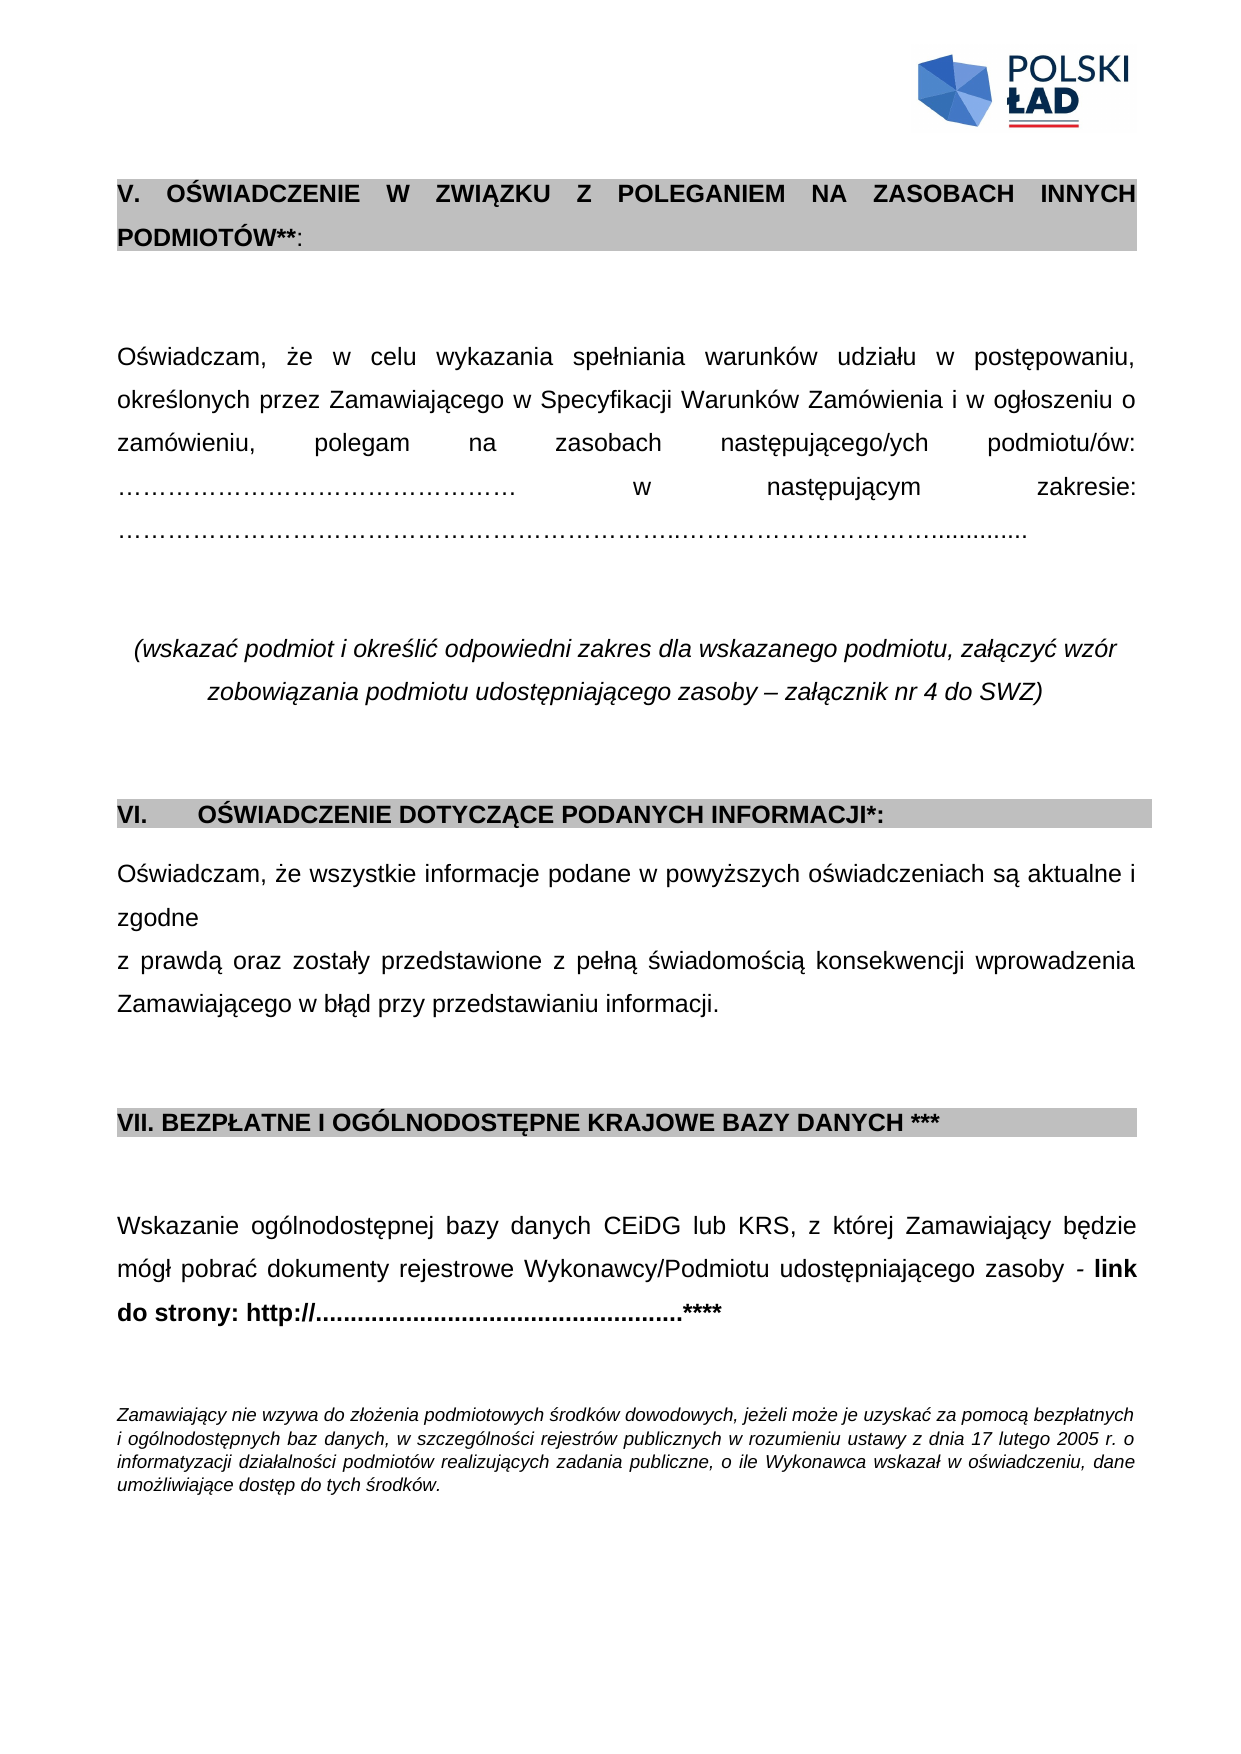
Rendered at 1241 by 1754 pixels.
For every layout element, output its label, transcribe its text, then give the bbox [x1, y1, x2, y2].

list OŚWIADCZENIE DOTYCZĄCE PODANYCH INFORMACJI*: [117, 799, 1152, 828]
text (wskazać podmiot i określić odpowiedni zakres dla wskazanego podmiotu, załączyć wzór zobowiązania podmiotu udostępniającego zasoby – załącznik nr 4 do SWZ) [117, 634, 1137, 706]
picture [911, 44, 1138, 133]
text Zamawiający nie wzywa do złożenia podmiotowych środków dowodowych, jeżeli może je uzyskać za pomocą bezpłatnych i ogólnodostępnych baz danych, w szczególności rejestrów publicznych w rozumieniu ustawy z dnia 17 lutego 2005 r. o informatyzacji działalności podmiotów realizujących zadania publiczne, o ile Wykonawca wskazał w oświadczeniu, dane umożliwiające dostęp do tych środków. [117, 1404, 1137, 1495]
text Oświadczam, że wszystkie informacje podane w powyższych oświadczeniach są aktualne i zgodne z prawdą oraz zostały przedstawione z pełną świadomością konsekwencji wprowadzenia Zamawiającego w błąd przy przedstawianiu informacji. [117, 859, 1137, 1017]
list BEZPŁATNE I OGÓLNODOSTĘPNE KRAJOWE BAZY DANYCH *** [117, 1108, 1137, 1137]
text V. OŚWIADCZENIE W ZWIĄZKU Z POLEGANIEM NA ZASOBACH INNYCH PODMIOTÓW**: [117, 179, 1137, 251]
text Wskazanie ogólnodostępnej bazy danych CEiDG lub KRS, z której Zamawiający będzie mógł pobrać dokumenty rejestrowe Wykonawcy/Podmiotu udostępniającego zasoby - link do strony: http://.....................................................**** [117, 1211, 1137, 1326]
text Oświadczam, że w celu wykazania spełniania warunków udziału w postępowaniu, określonych przez Zamawiającego w Specyfikacji Warunków Zamówienia i w ogłoszeniu o zamówieniu, polegam na zasobach następującego/ych podmiotu/ów: ………………………………………… w następującym zakresie: …………………………………………………………..………………………….............. [117, 342, 1137, 543]
